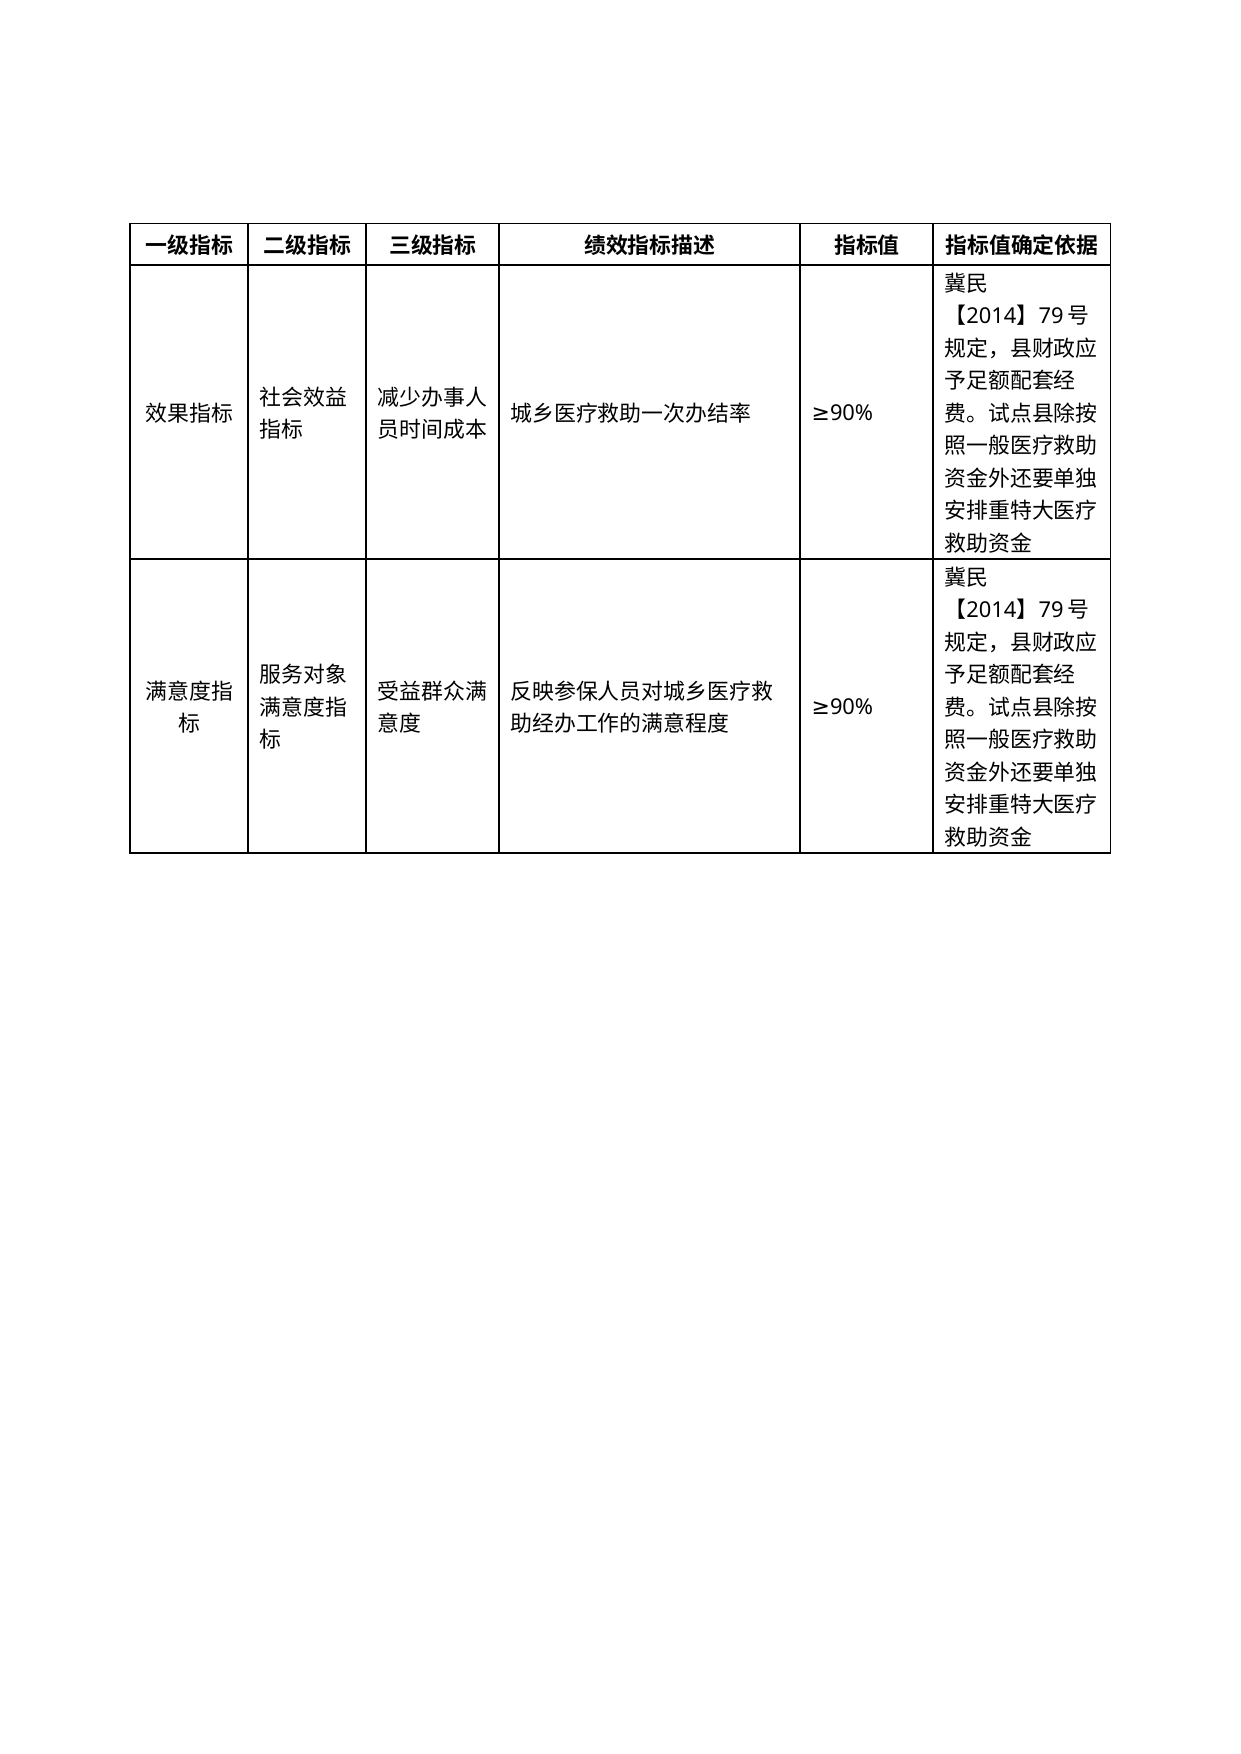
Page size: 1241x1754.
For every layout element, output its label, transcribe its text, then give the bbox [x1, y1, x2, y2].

table_header 一级指标 [131, 224, 247, 264]
table_cell ≥90% [801, 560, 932, 852]
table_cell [934, 266, 1110, 558]
table_cell ≥90% [801, 266, 932, 558]
table_cell 受益群众满意度 [367, 560, 498, 852]
table_cell 冀民【2014】79号规定，县财政应予足额配套经费。试点县除按照一般医疗救助资金外还要单独安排重特大医疗救助资金 [934, 560, 1110, 852]
table_cell 服务对象满意度指标 [249, 560, 365, 852]
table_cell 减少办事人员时间成本 [367, 266, 498, 558]
table_cell 反映参保人员对城乡医疗救助经办工作的满意程度 [500, 560, 799, 852]
table_cell 满意度指标 [131, 560, 247, 852]
table_header 绩效指标描述 [500, 224, 799, 264]
table_cell 效果指标 [131, 266, 247, 558]
table_cell 社会效益指标 [249, 266, 365, 558]
table_header 指标值 [801, 224, 932, 264]
table_header 三级指标 [367, 224, 498, 264]
table_header 二级指标 [249, 224, 365, 264]
table_cell 城乡医疗救助一次办结率 [500, 266, 799, 558]
table_header 指标值确定依据 [934, 224, 1110, 264]
